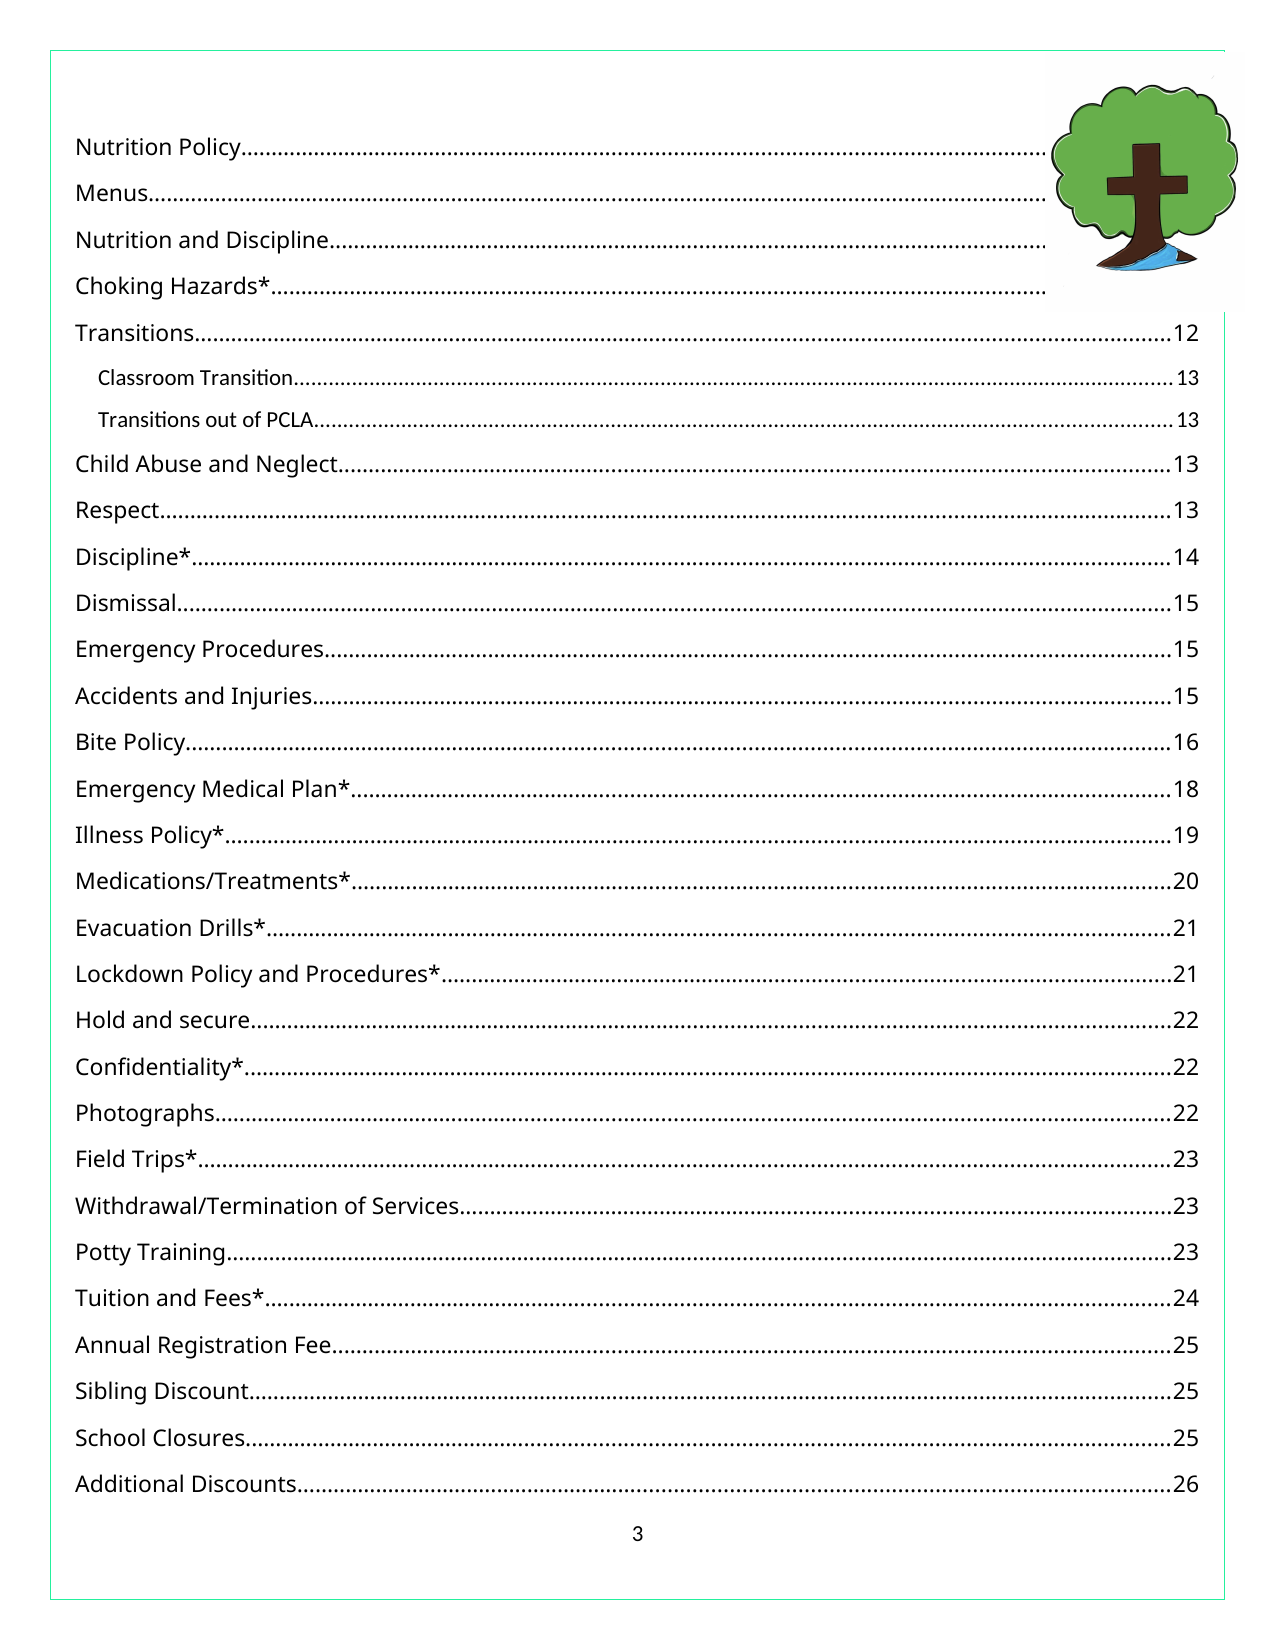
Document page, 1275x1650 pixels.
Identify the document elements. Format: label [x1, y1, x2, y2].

picture [1045, 52, 1245, 312]
